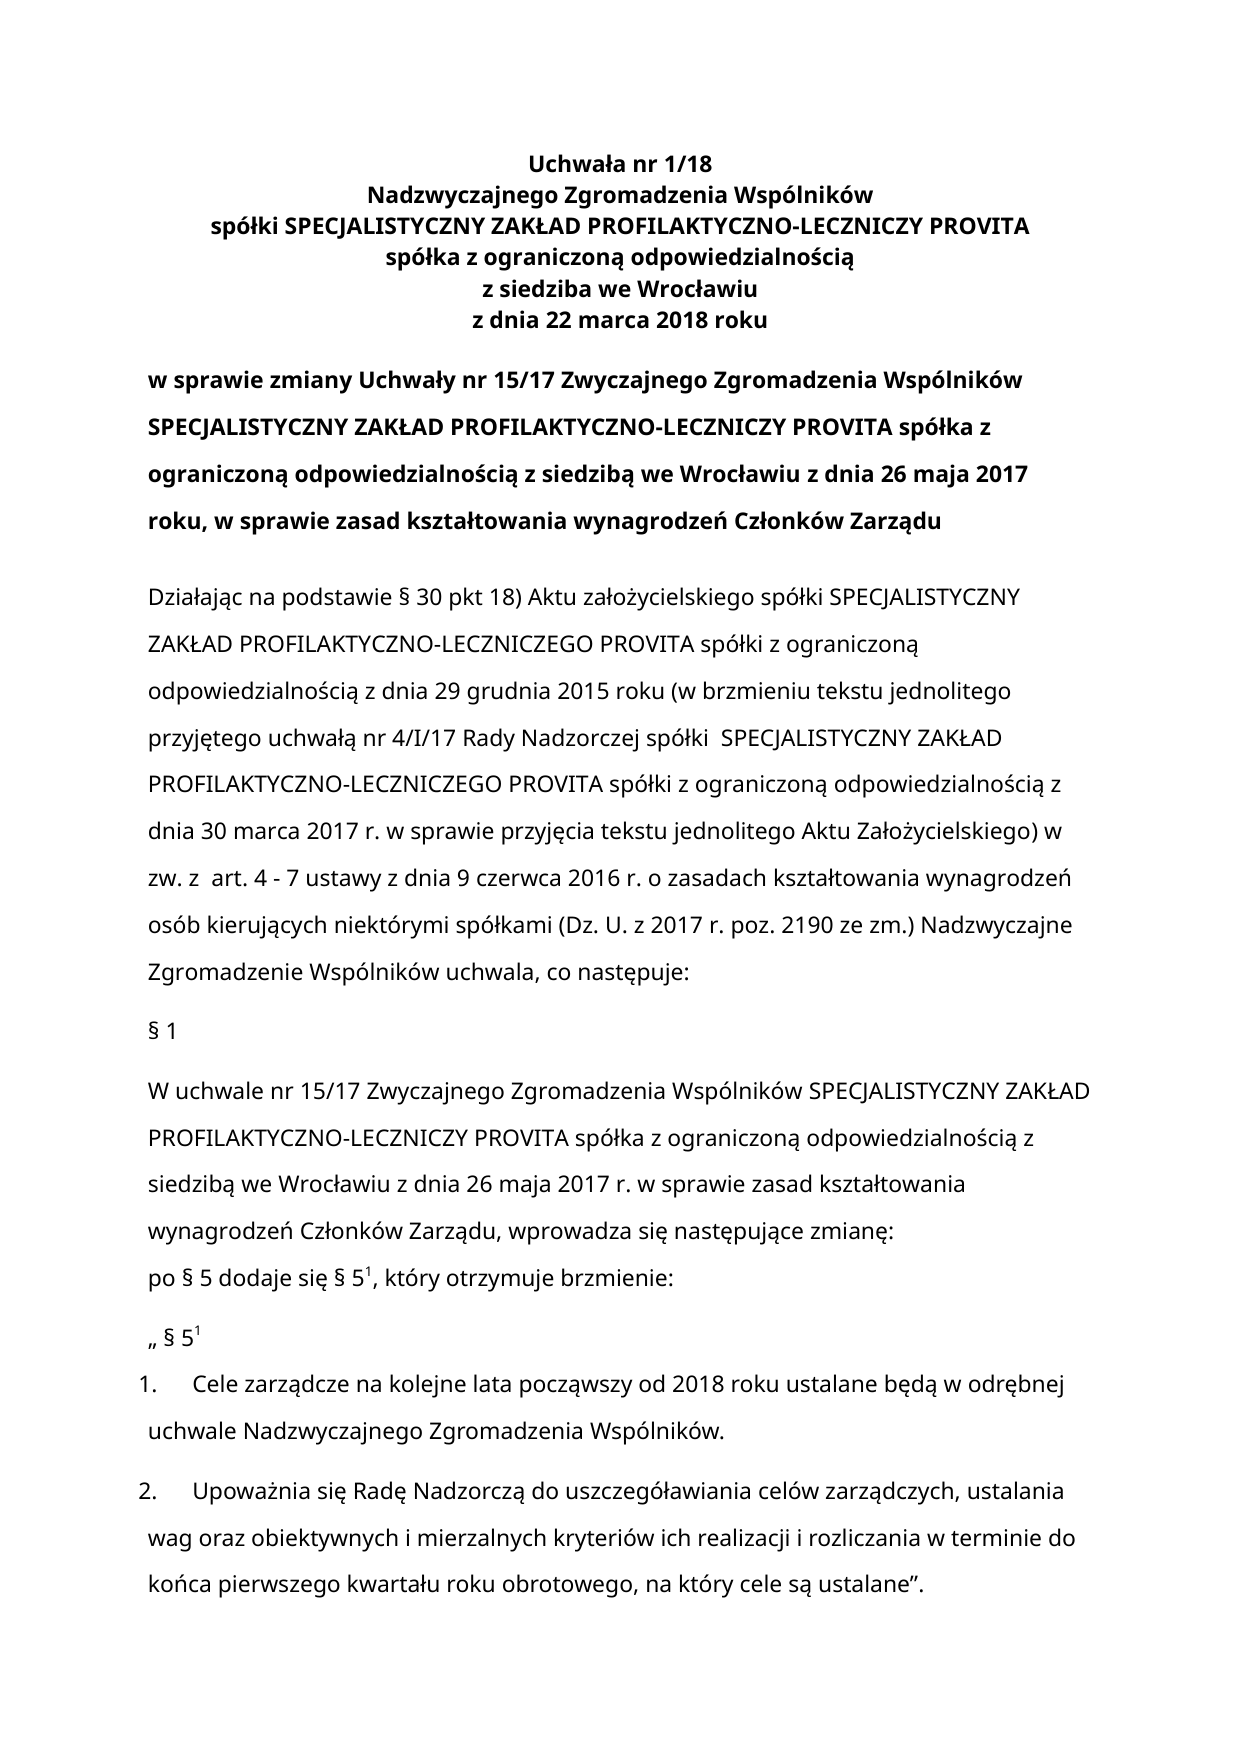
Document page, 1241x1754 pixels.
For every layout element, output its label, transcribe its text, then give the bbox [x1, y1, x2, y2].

list „ § 51 [148, 1322, 1093, 1353]
subtitle spółki SPECJALISTYCZNY ZAKŁAD PROFILAKTYCZNO-LECZNICZY PROVITA [148, 210, 1093, 241]
subtitle Nadzwyczajnego Zgromadzenia Wspólników [148, 179, 1093, 210]
list Cele zarządcze na kolejne lata począwszy od 2018 roku ustalane będą w odrębnej uchwale Nadzwyczajnego Zgromadzenia Wspólników. [148, 1368, 1093, 1447]
text § 1 [148, 1015, 1093, 1047]
text po § 5 dodaje się § 51, który otrzymuje brzmienie: [148, 1262, 1093, 1293]
subtitle z siedziba we Wrocławiu [148, 273, 1093, 304]
subtitle W uchwale nr 15/17 Zwyczajnego Zgromadzenia Wspólników SPECJALISTYCZNY ZAKŁAD PROFILAKTYCZNO-LECZNICZY PROVITA spółka z ograniczoną odpowiedzialnością z siedzibą we Wrocławiu z dnia 26 maja 2017 r. w sprawie zasad kształtowania wynagrodzeń Członków Zarządu, wprowadza się następujące zmianę: [148, 1075, 1093, 1247]
subtitle spółka z ograniczoną odpowiedzialnością [148, 241, 1093, 273]
text Działając na podstawie § 30 pkt 18) Aktu założycielskiego spółki SPECJALISTYCZNY ZAKŁAD PROFILAKTYCZNO-LECZNICZEGO PROVITA spółki z ograniczoną odpowiedzialnością z dnia 29 grudnia 2015 roku (w brzmieniu tekstu jednolitego przyjętego uchwałą nr 4/I/17 Rady Nadzorczej spółki SPECJALISTYCZNY ZAKŁAD PROFILAKTYCZNO-LECZNICZEGO PROVITA spółki z ograniczoną odpowiedzialnością z dnia 30 marca 2017 r. w sprawie przyjęcia tekstu jednolitego Aktu Założycielskiego) w zw. z art. 4 - 7 ustawy z dnia 9 czerwca 2016 r. o zasadach kształtowania wynagrodzeń osób kierujących niektórymi spółkami (Dz. U. z 2017 r. poz. 2190 ze zm.) Nadzwyczajne Zgromadzenie Wspólników uchwala, co następuje: [148, 581, 1093, 987]
subtitle z dnia 22 marca 2018 roku [148, 304, 1093, 335]
subtitle Uchwała nr 1/18 [148, 148, 1093, 179]
text w sprawie zmiany Uchwały nr 15/17 Zwyczajnego Zgromadzenia Wspólników SPECJALISTYCZNY ZAKŁAD PROFILAKTYCZNO-LECZNICZY PROVITA spółka z ograniczoną odpowiedzialnością z siedzibą we Wrocławiu z dnia 26 maja 2017 roku, w sprawie zasad kształtowania wynagrodzeń Członków Zarządu [148, 364, 1093, 536]
list Upoważnia się Radę Nadzorczą do uszczegóławiania celów zarządczych, ustalania wag oraz obiektywnych i mierzalnych kryteriów ich realizacji i rozliczania w terminie do końca pierwszego kwartału roku obrotowego, na który cele są ustalane”. [148, 1475, 1093, 1600]
